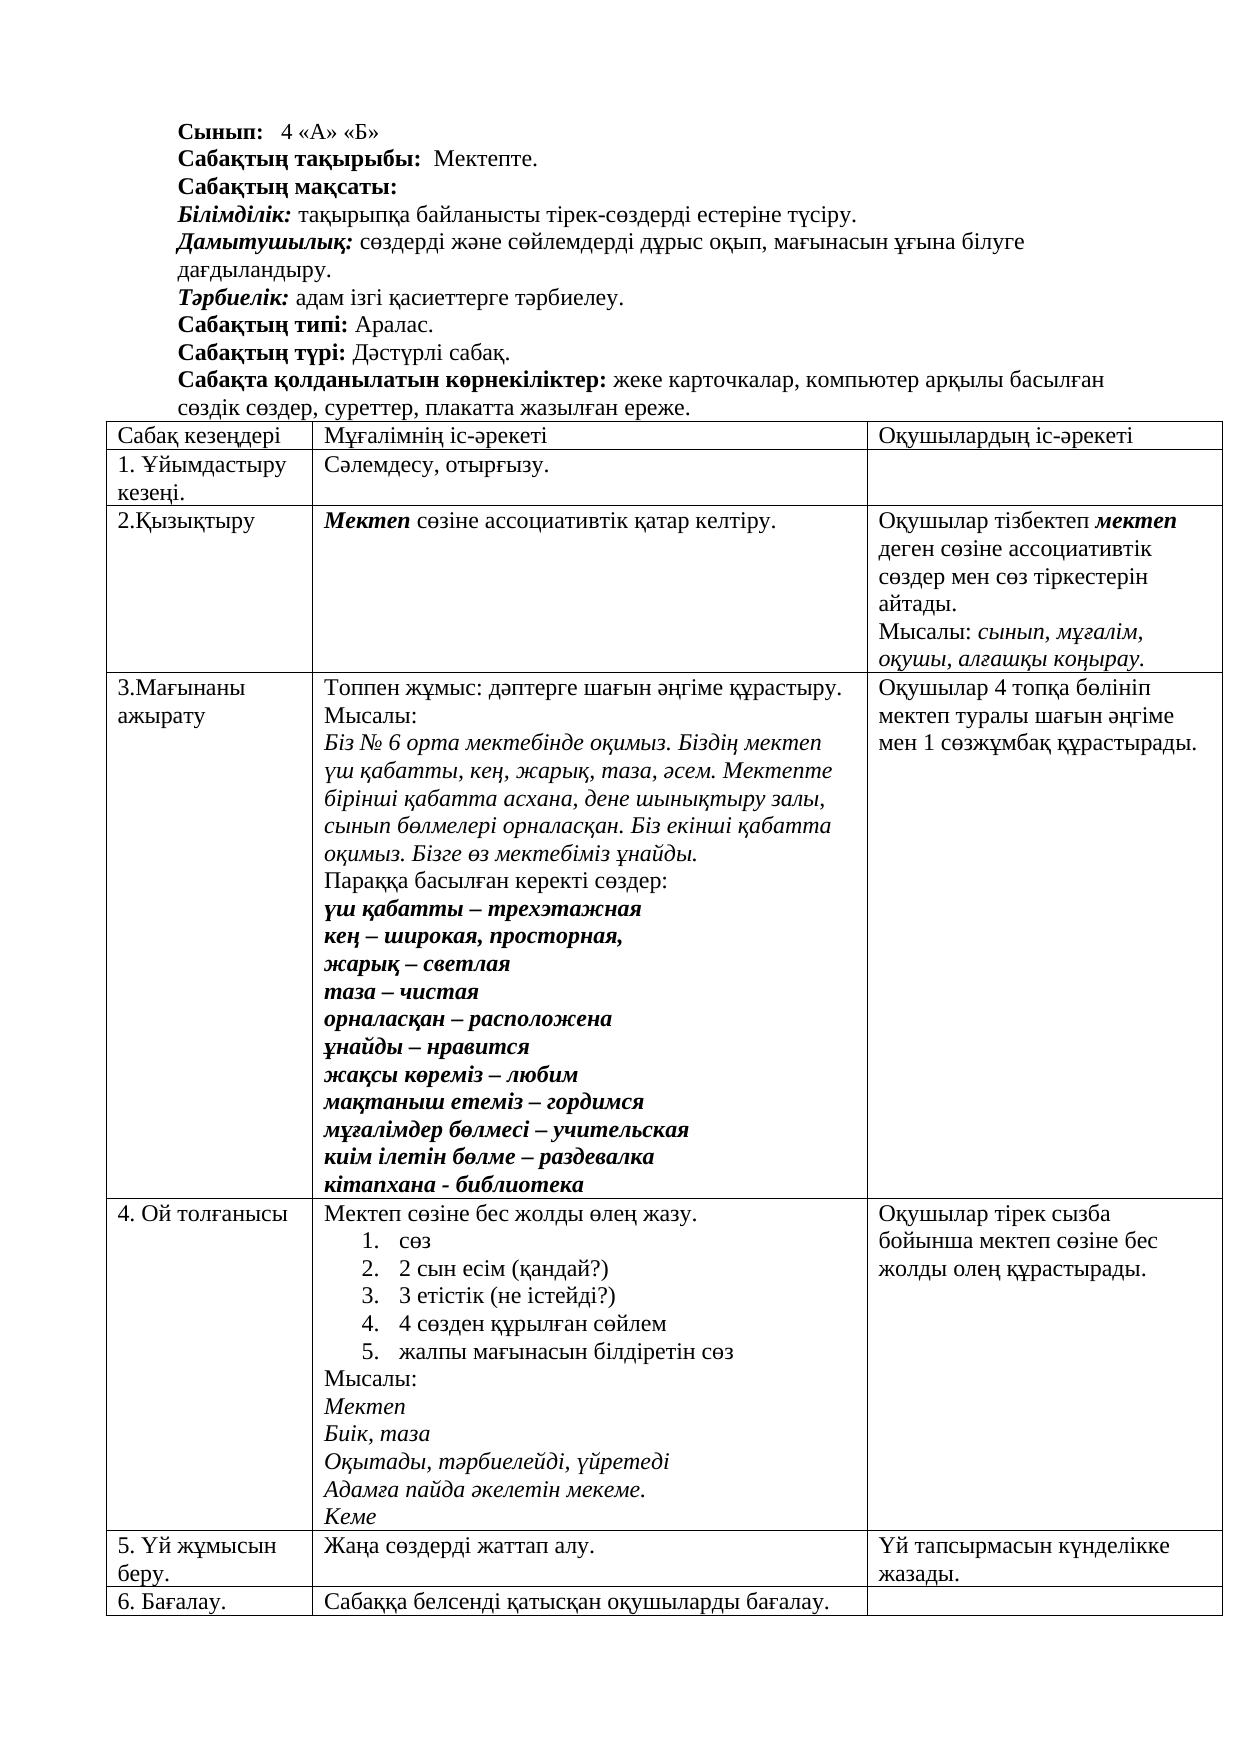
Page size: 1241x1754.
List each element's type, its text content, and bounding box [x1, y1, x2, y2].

text Сабақтың түрі: Дәстүрлі сабақ. [177, 338, 1152, 365]
table_cell Топпен жұмыс: дәптерге шағын әңгіме құрастыру. Мысалы: Біз № 6 орта мектебінде оқимыз. Біздің мектеп үш қабатты, кең, жарық, таза, әсем. Мектепте бірінші қабатта асхана, дене шынықтыру залы, сынып бөлмелері орналасқан. Біз екінші қабатта оқимыз. Бізге өз мектебіміз ұнайды. Параққа басылған керекті сөздер: үш қабатты – трехэтажная кең – широкая, просторная, жарық – светлая таза – чистая орналасқан – расположена ұнайды – нравится жақсы көреміз – любим мақтаныш етеміз – гордимся мұғалімдер бөлмесі – учительская киім ілетін бөлме – раздевалка кітапхана - библиотека [313, 673, 867, 1198]
table_cell [868, 450, 1222, 505]
table_cell Мектеп сөзіне ассоциативтік қатар келтіру. [313, 506, 867, 672]
text Сабақта қолданылатын көрнекіліктер: жеке карточкалар, компьютер арқылы басылған сөздік сөздер, суреттер, плакатта жазылған ереже. [177, 365, 1152, 421]
text Сынып: 4 «А» «Б» [177, 118, 1152, 144]
text Сабақтың тақырыбы: Мектепте. [177, 144, 1152, 172]
table_cell Сәлемдесу, отырғызу. [313, 450, 867, 505]
text Дамытушылық: сөздерді және сөйлемдерді дұрыс оқып, мағынасын ұғына білуге дағдыландыру. [177, 227, 1152, 282]
text Білімділік: тақырыпқа байланысты тірек-сөздерді естеріне түсіру. [177, 200, 1152, 227]
table_cell 1. Ұйымдастыру кезеңi. [107, 450, 312, 505]
text Тәрбиелік: адам ізгі қасиеттерге тәрбиелеу. [177, 282, 1152, 310]
text Сабақтың типі: Аралас. [177, 310, 1152, 338]
table_cell 2.Қызықтыру [107, 506, 312, 672]
table_cell Үй тапсырмасын күнделікке жазады. [868, 1531, 1222, 1586]
table_cell 4. Ой толғанысы [107, 1199, 312, 1530]
table_cell Оқушылар 4 топқа бөлініп мектеп туралы шағын әңгіме мен 1 сөзжұмбақ құрастырады. [868, 673, 1222, 1198]
text Сабақтың мақсаты: [177, 172, 1152, 200]
table_cell Оқушылар тізбектеп мектеп деген сөзіне ассоциативтік сөздер мен сөз тіркестерін айтады. Мысалы: сынып, мұғалім, оқушы, алғашқы коңырау. [868, 506, 1222, 672]
table_cell Мектеп сөзіне бес жолды өлең жазу. сөз 2 сын есім (қандай?) 3 етістік (не істейді?) 4 сөзден құрылған сөйлем жалпы мағынасын білдіретін сөз Мысалы: Мектеп Биік, таза Оқытады, тәрбиелейді, үйретеді Адамға пайда әкелетін мекеме. Кеме [313, 1199, 867, 1530]
table_cell 5. Үй жұмысын беру. [107, 1531, 312, 1586]
table_cell Жаңа сөздерді жаттап алу. [313, 1531, 867, 1586]
table_cell Оқушылар тірек сызба бойынша мектеп сөзіне бес жолды олең құрастырады. [868, 1199, 1222, 1530]
table_cell Сабаққа белсендi қатысқан оқушыларды бағалау. [313, 1587, 867, 1615]
table_header Сабақ кезеңдерi [107, 422, 312, 449]
table_header Мұғалiмнiң iс-әрекетi [313, 422, 867, 449]
table_cell [868, 1587, 1222, 1615]
table_header Оқушылардың iс-әрекетi [868, 422, 1222, 449]
table_cell 3.Мағынаны ажырату [107, 673, 312, 1198]
table_cell 6. Бағалау. [107, 1587, 312, 1615]
